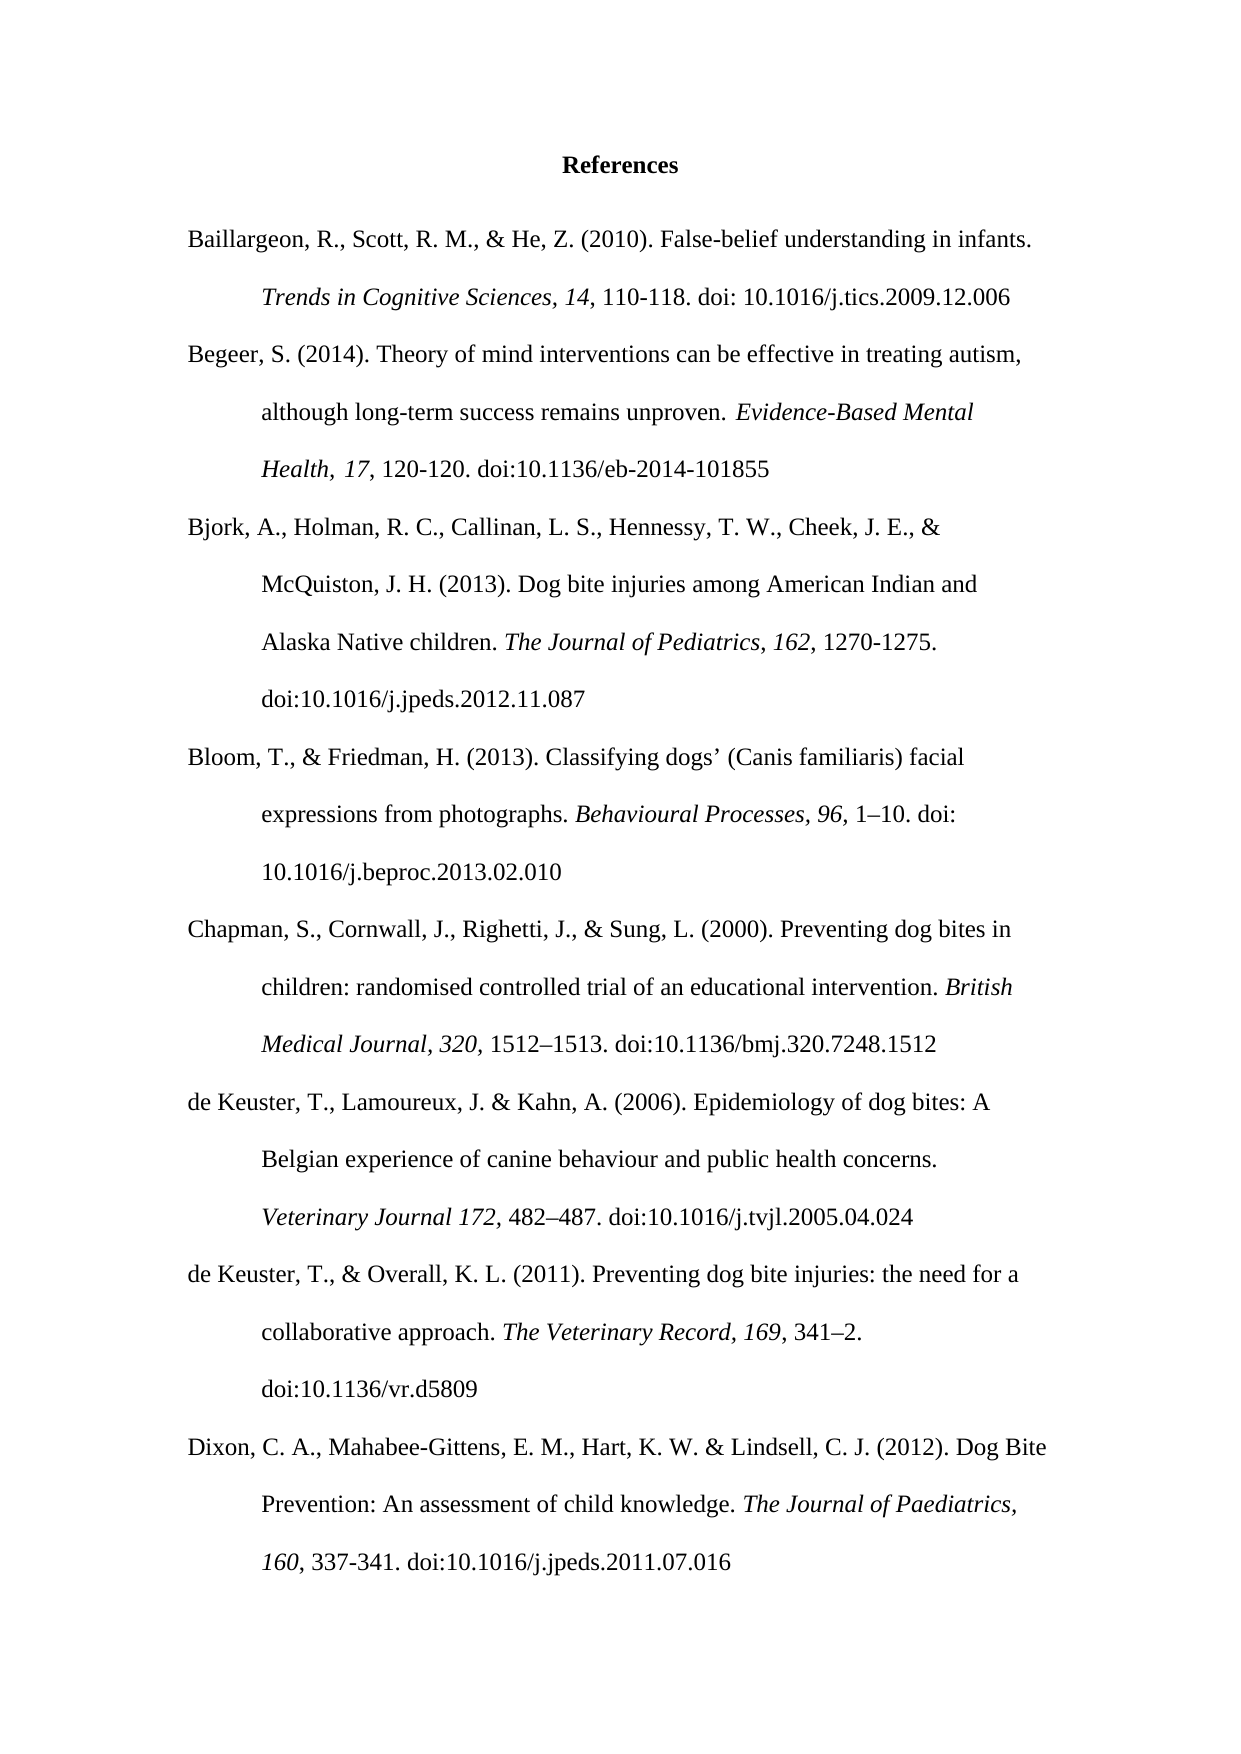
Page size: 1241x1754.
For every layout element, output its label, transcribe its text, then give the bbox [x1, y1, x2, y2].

text de Keuster, T., & Overall, K. L. (2011). Preventing dog bite injuries: the need for a collaborative approach. The Veterinary Record, 169, 341–2. doi:10.1136/vr.d5809 [187, 1259, 1053, 1403]
text Chapman, S., Cornwall, J., Righetti, J., & Sung, L. (2000). Preventing dog bites in children: randomised controlled trial of an educational intervention. British Medical Journal, 320, 1512–1513. doi:10.1136/bmj.320.7248.1512 [187, 914, 1053, 1058]
text Bjork, A., Holman, R. C., Callinan, L. S., Hennessy, T. W., Cheek, J. E., & McQuiston, J. H. (2013). Dog bite injuries among American Indian and Alaska Native children. The Journal of Pediatrics, 162, 1270-1275. doi:10.1016/j.jpeds.2012.11.087 [187, 512, 1053, 713]
text Bloom, T., & Friedman, H. (2013). Classifying dogs’ (Canis familiaris) facial expressions from photographs. Behavioural Processes, 96, 1–10. doi: 10.1016/j.beproc.2013.02.010 [187, 742, 1053, 885]
text Baillargeon, R., Scott, R. M., & He, Z. (2010). False-belief understanding in infants. Trends in Cognitive Sciences, 14, 110-118. doi: 10.1016/j.tics.2009.12.006 [187, 224, 1053, 310]
text References [187, 150, 1053, 179]
text Begeer, S. (2014). Theory of mind interventions can be effective in treating autism, although long-term success remains unproven. Evidence-Based Mental Health, 17, 120-120. doi:10.1136/eb-2014-101855 [187, 339, 1053, 483]
text Dixon, C. A., Mahabee-Gittens, E. M., Hart, K. W. & Lindsell, C. J. (2012). Dog Bite Prevention: An assessment of child knowledge. The Journal of Paediatrics, 160, 337-341. doi:10.1016/j.jpeds.2011.07.016 [187, 1432, 1053, 1575]
text de Keuster, T., Lamoureux, J. & Kahn, A. (2006). Epidemiology of dog bites: A Belgian experience of canine behaviour and public health concerns. Veterinary Journal 172, 482–487. doi:10.1016/j.tvjl.2005.04.024 [187, 1087, 1053, 1230]
